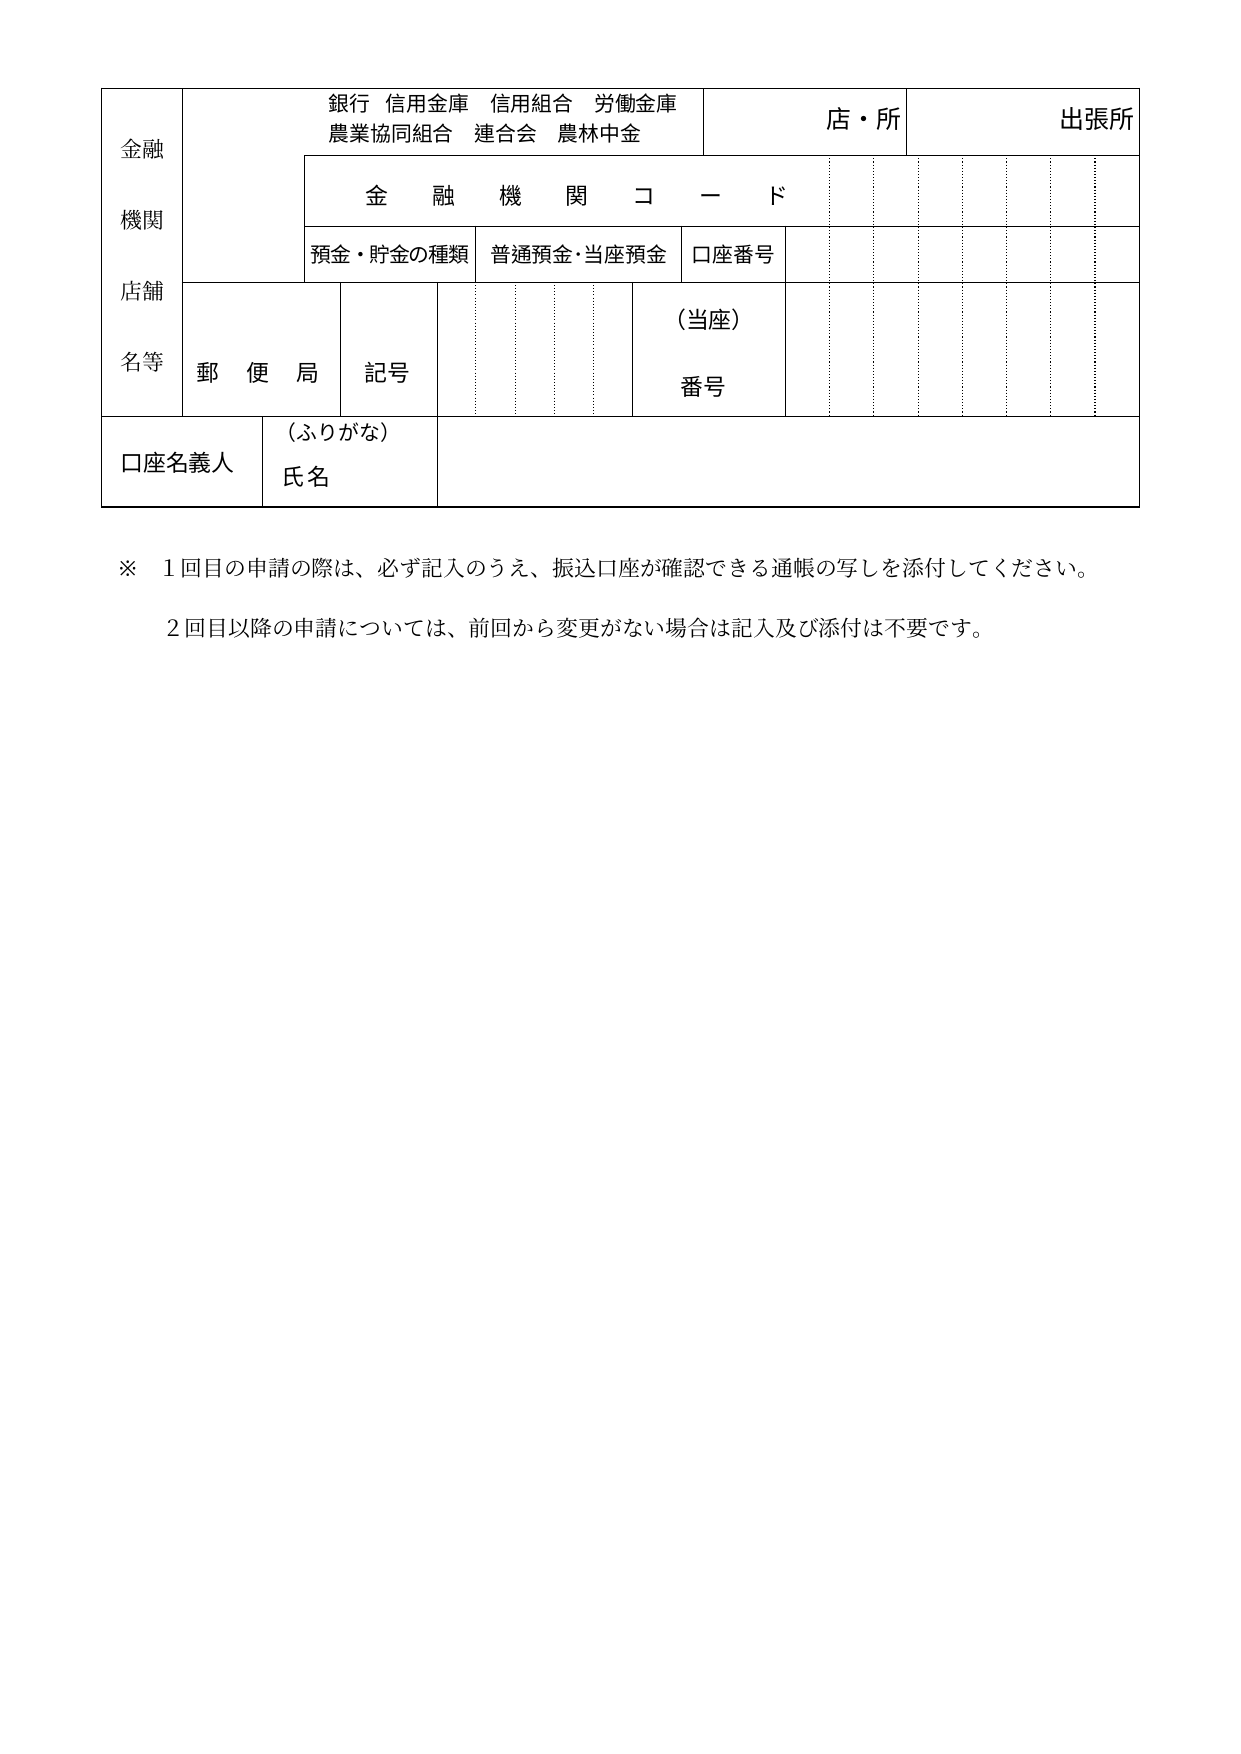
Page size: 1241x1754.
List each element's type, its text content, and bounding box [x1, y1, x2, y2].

table_cell 口座名義人 [102, 417, 262, 506]
text ※ １回目の申請の際は、必ず記入のうえ、振込口座が確認できる通帳の写しを添付してください。 [75, 537, 1165, 597]
table_cell [515, 283, 554, 416]
table_cell [874, 156, 918, 226]
table_cell [830, 227, 874, 282]
table_cell 普通預金･当座預金 [476, 227, 681, 282]
table_cell [438, 283, 476, 416]
table_cell [1095, 156, 1139, 226]
table_cell [963, 283, 1006, 416]
table_cell [874, 227, 918, 282]
table_cell [183, 155, 304, 282]
table_cell 口座番号 [682, 227, 785, 282]
table_header 店・所 [704, 89, 906, 155]
table_cell 金 融 機 関 コ ー ド [305, 156, 829, 226]
table_cell [1095, 283, 1139, 416]
table_header 金融 機関 店舗 名等 [102, 89, 182, 416]
table_cell [918, 156, 962, 226]
table_cell [438, 417, 1139, 506]
text ２回目以降の申請については、前回から変更がない場合は記入及び添付は不要です。 [75, 597, 1165, 656]
table_cell [1051, 227, 1095, 282]
table_cell [593, 283, 632, 416]
table_header 出張所 [907, 89, 1139, 155]
table_cell （ふりがな） 氏 名 [263, 417, 437, 506]
table_cell [918, 227, 962, 282]
table_cell [786, 227, 829, 282]
table_cell （当座） 番号 [633, 283, 785, 416]
table_cell [1006, 283, 1051, 416]
table_cell [1095, 227, 1139, 282]
table_cell [1051, 156, 1095, 226]
table_cell [830, 283, 874, 416]
table_header 銀行 信用金庫 信用組合 労働金庫 農業協同組合 連合会 農林中金 [183, 89, 703, 155]
table_cell [1051, 283, 1095, 416]
table_cell [1006, 156, 1051, 226]
table_cell [830, 156, 874, 226]
table_cell 記号 [341, 283, 437, 416]
table_cell [786, 283, 829, 416]
table_cell [874, 283, 918, 416]
table_cell [963, 227, 1006, 282]
table_cell 郵 便 局 [183, 283, 340, 416]
table_cell 預金・貯金の種類 [305, 227, 475, 282]
table_cell [918, 283, 962, 416]
table_cell [476, 283, 515, 416]
table_cell [963, 156, 1006, 226]
table_cell [1006, 227, 1051, 282]
table_cell [554, 283, 593, 416]
